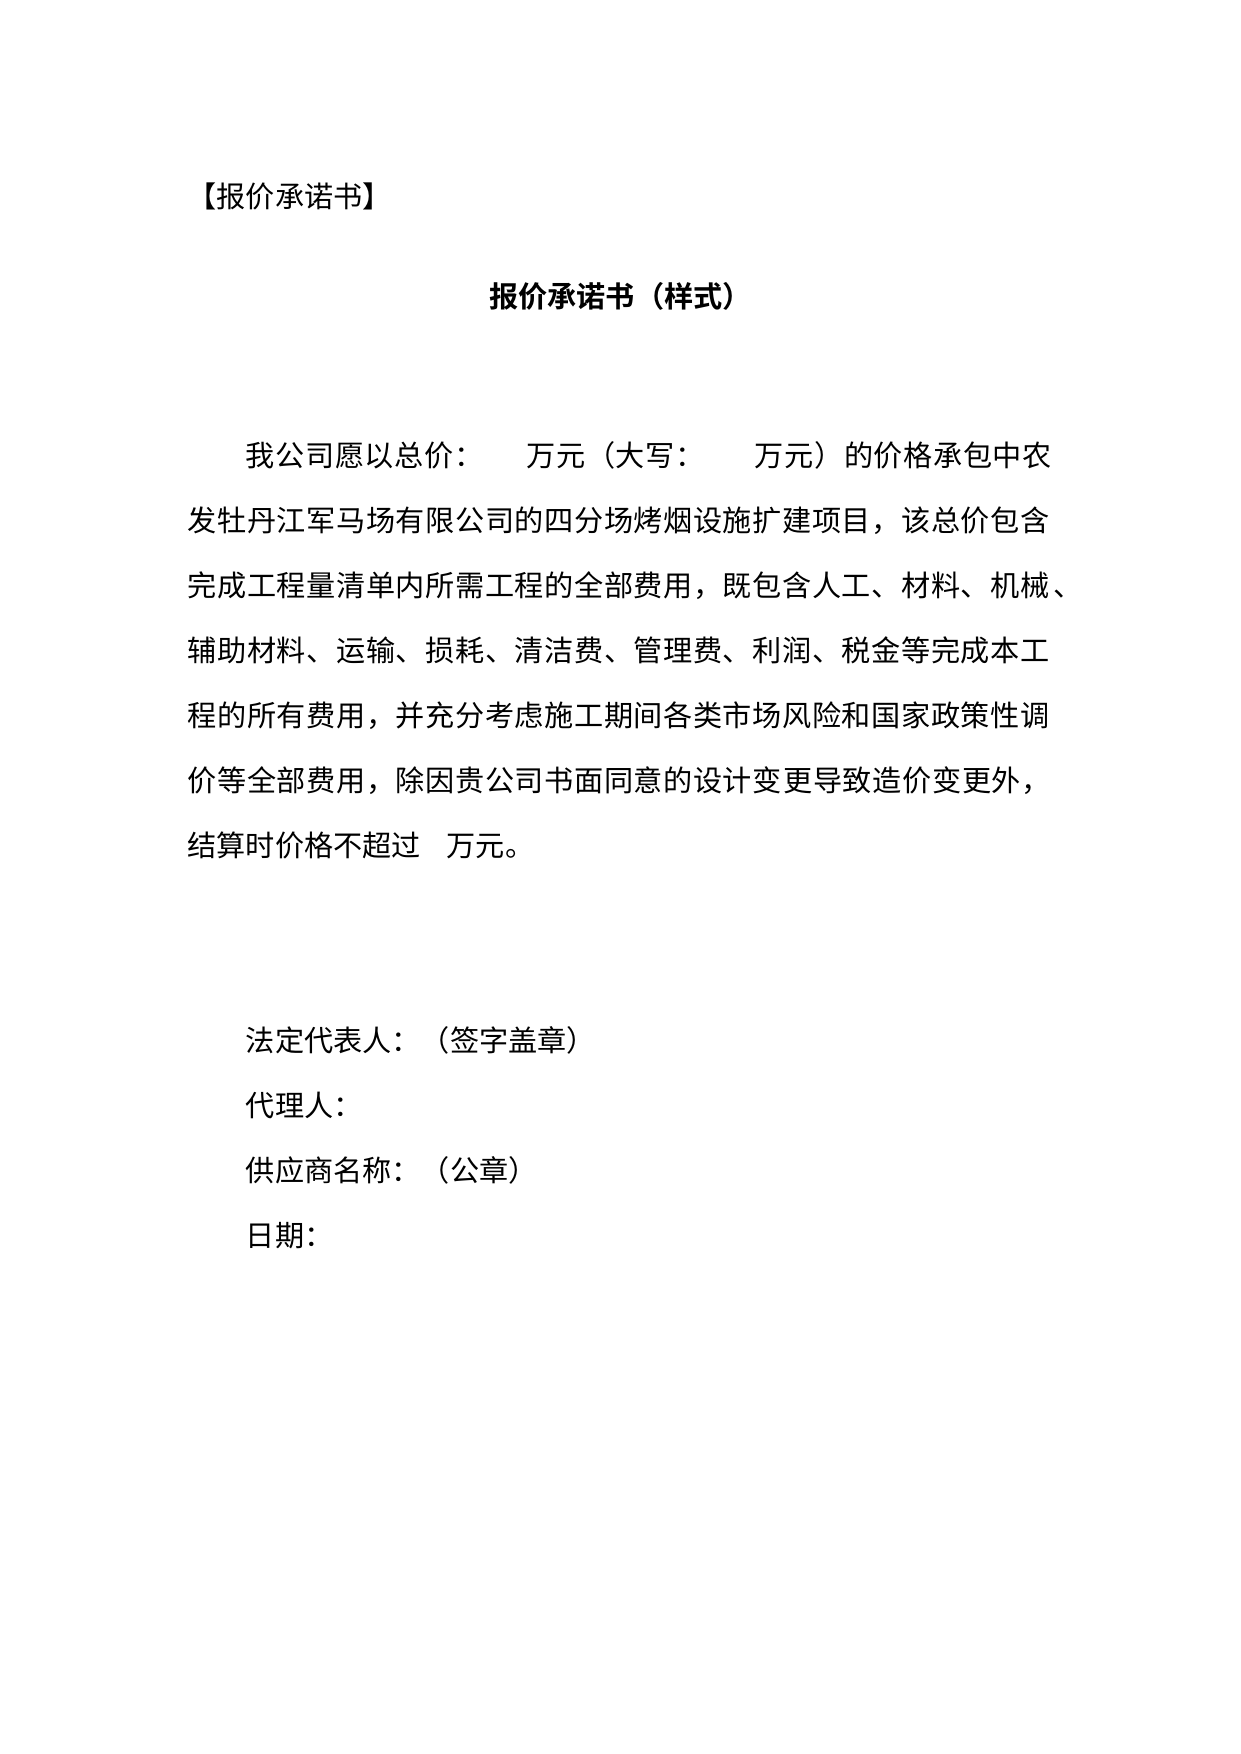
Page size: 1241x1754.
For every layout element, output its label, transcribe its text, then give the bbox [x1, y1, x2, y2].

text 供应商名称：（公章） [187, 1136, 1053, 1201]
text 【报价承诺书】 [187, 162, 1053, 227]
text 我公司愿以总价： 万元（大写： 万元）的价格承包中农发牡丹江军马场有限公司的四分场烤烟设施扩建项目，该总价包含完成工程量清单内所需工程的全部费用，既包含人工、材料、机械、辅助材料、运输、损耗、清洁费、管理费、利润、税金等完成本工程的所有费用，并充分考虑施工期间各类市场风险和国家政策性调价等全部费用，除因贵公司书面同意的设计变更导致造价变更外，结算时价格不超过 万元。 [187, 421, 1053, 876]
text 代理人： [187, 1071, 1053, 1136]
text 日期： [187, 1201, 1053, 1266]
text 法定代表人：（签字盖章） [187, 1006, 1053, 1071]
subtitle 报价承诺书（样式） [187, 262, 1053, 327]
